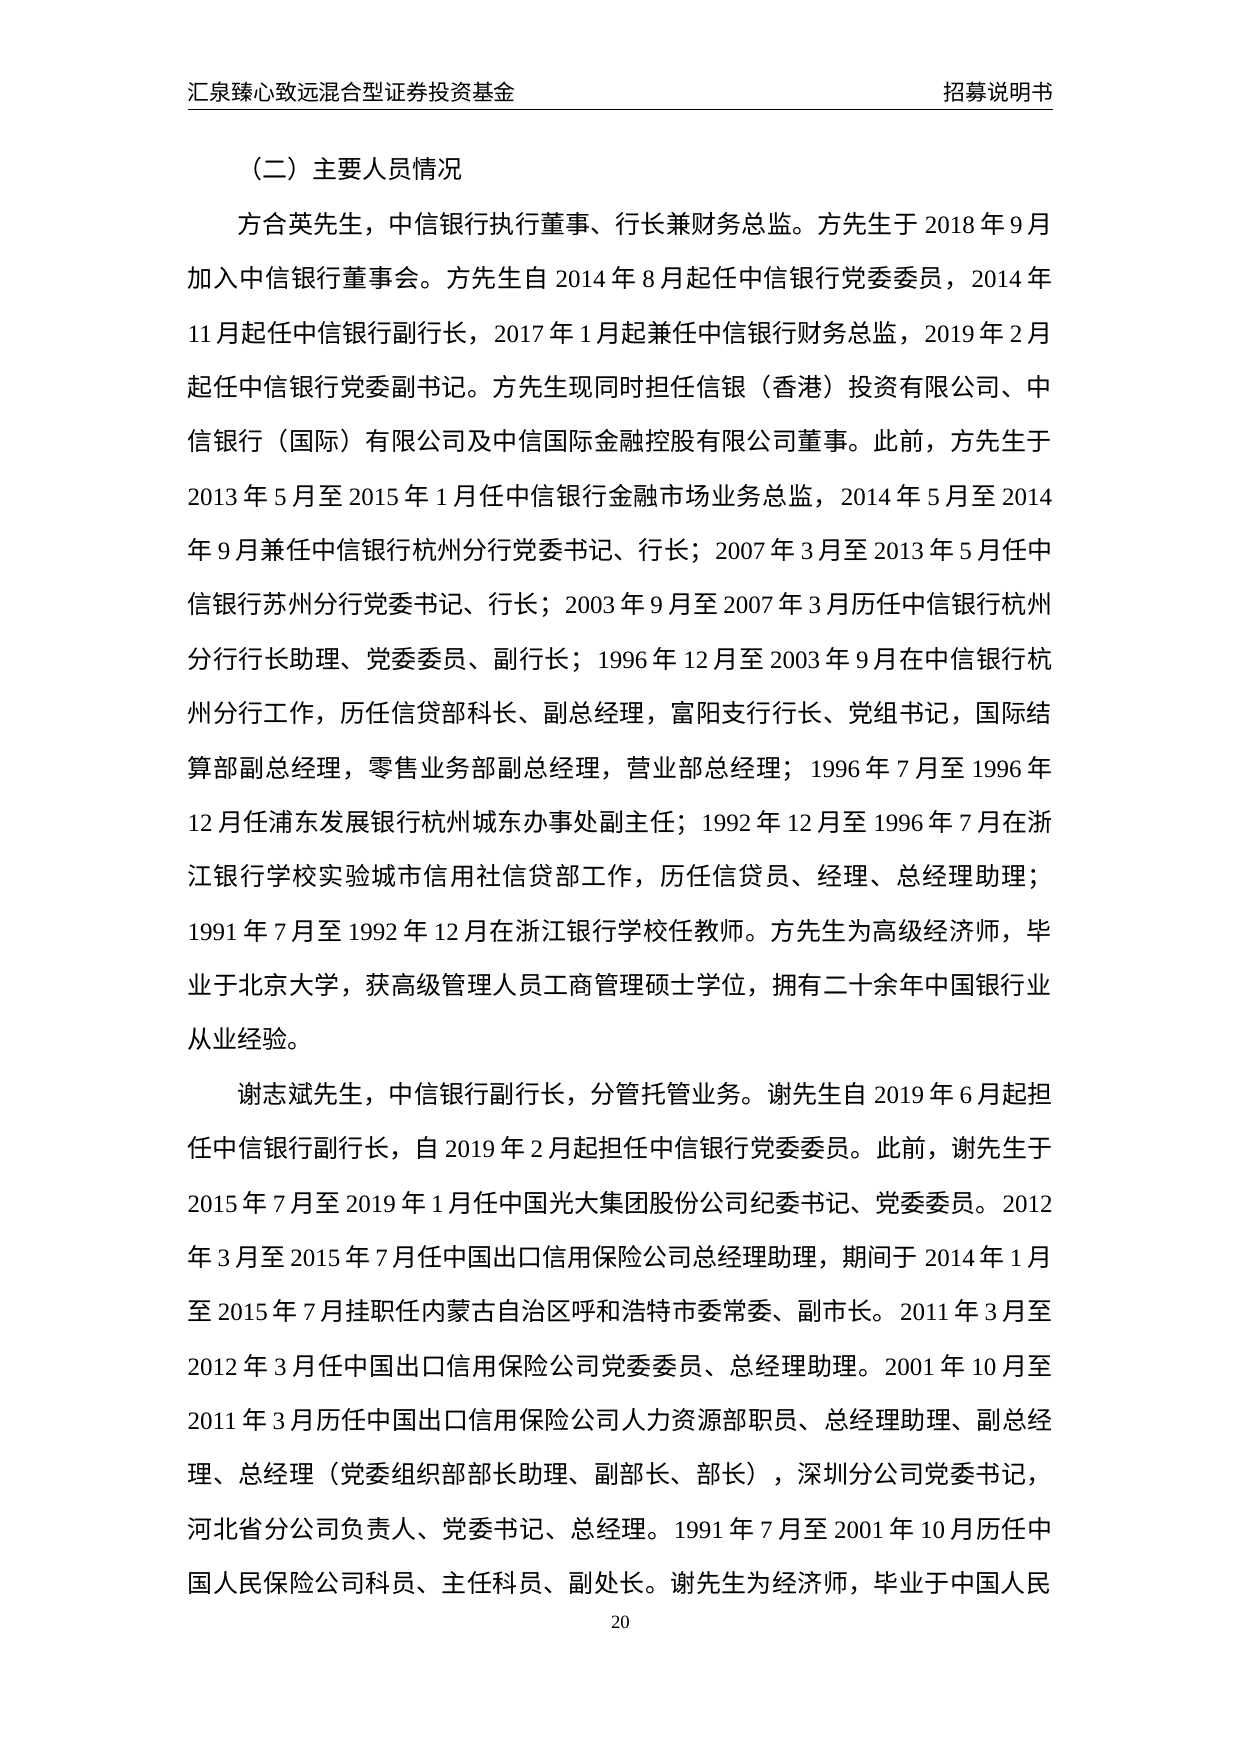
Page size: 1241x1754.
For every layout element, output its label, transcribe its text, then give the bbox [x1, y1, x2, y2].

text （二）主要人员情况 [187, 150, 1053, 186]
text 方合英先生，中信银行执行董事、行长兼财务总监。方先生于2018年9月加入中信银行董事会。方先生自2014年8月起任中信银行党委委员，2014年11月起任中信银行副行长，2017年1月起兼任中信银行财务总监，2019年2月起任中信银行党委副书记。方先生现同时担任信银（香港）投资有限公司、中信银行（国际）有限公司及中信国际金融控股有限公司董事。此前，方先生于2013年5月至2015年1月任中信银行金融市场业务总监，2014年5月至2014年9月兼任中信银行杭州分行党委书记、行长；2007年3月至2013年5月任中信银行苏州分行党委书记、行长；2003年9月至2007年3月历任中信银行杭州分行行长助理、党委委员、副行长；1996年12月至2003年9月在中信银行杭州分行工作，历任信贷部科长、副总经理，富阳支行行长、党组书记，国际结算部副总经理，零售业务部副总经理，营业部总经理；1996年7月至1996年12月任浦东发展银行杭州城东办事处副主任；1992年12月至1996年7月在浙江银行学校实验城市信用社信贷部工作，历任信贷员、经理、总经理助理；1991年7月至1992年12月在浙江银行学校任教师。方先生为高级经济师，毕业于北京大学，获高级管理人员工商管理硕士学位，拥有二十余年中国银行业从业经验。 [187, 204, 1053, 1056]
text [187, 1074, 1053, 1600]
